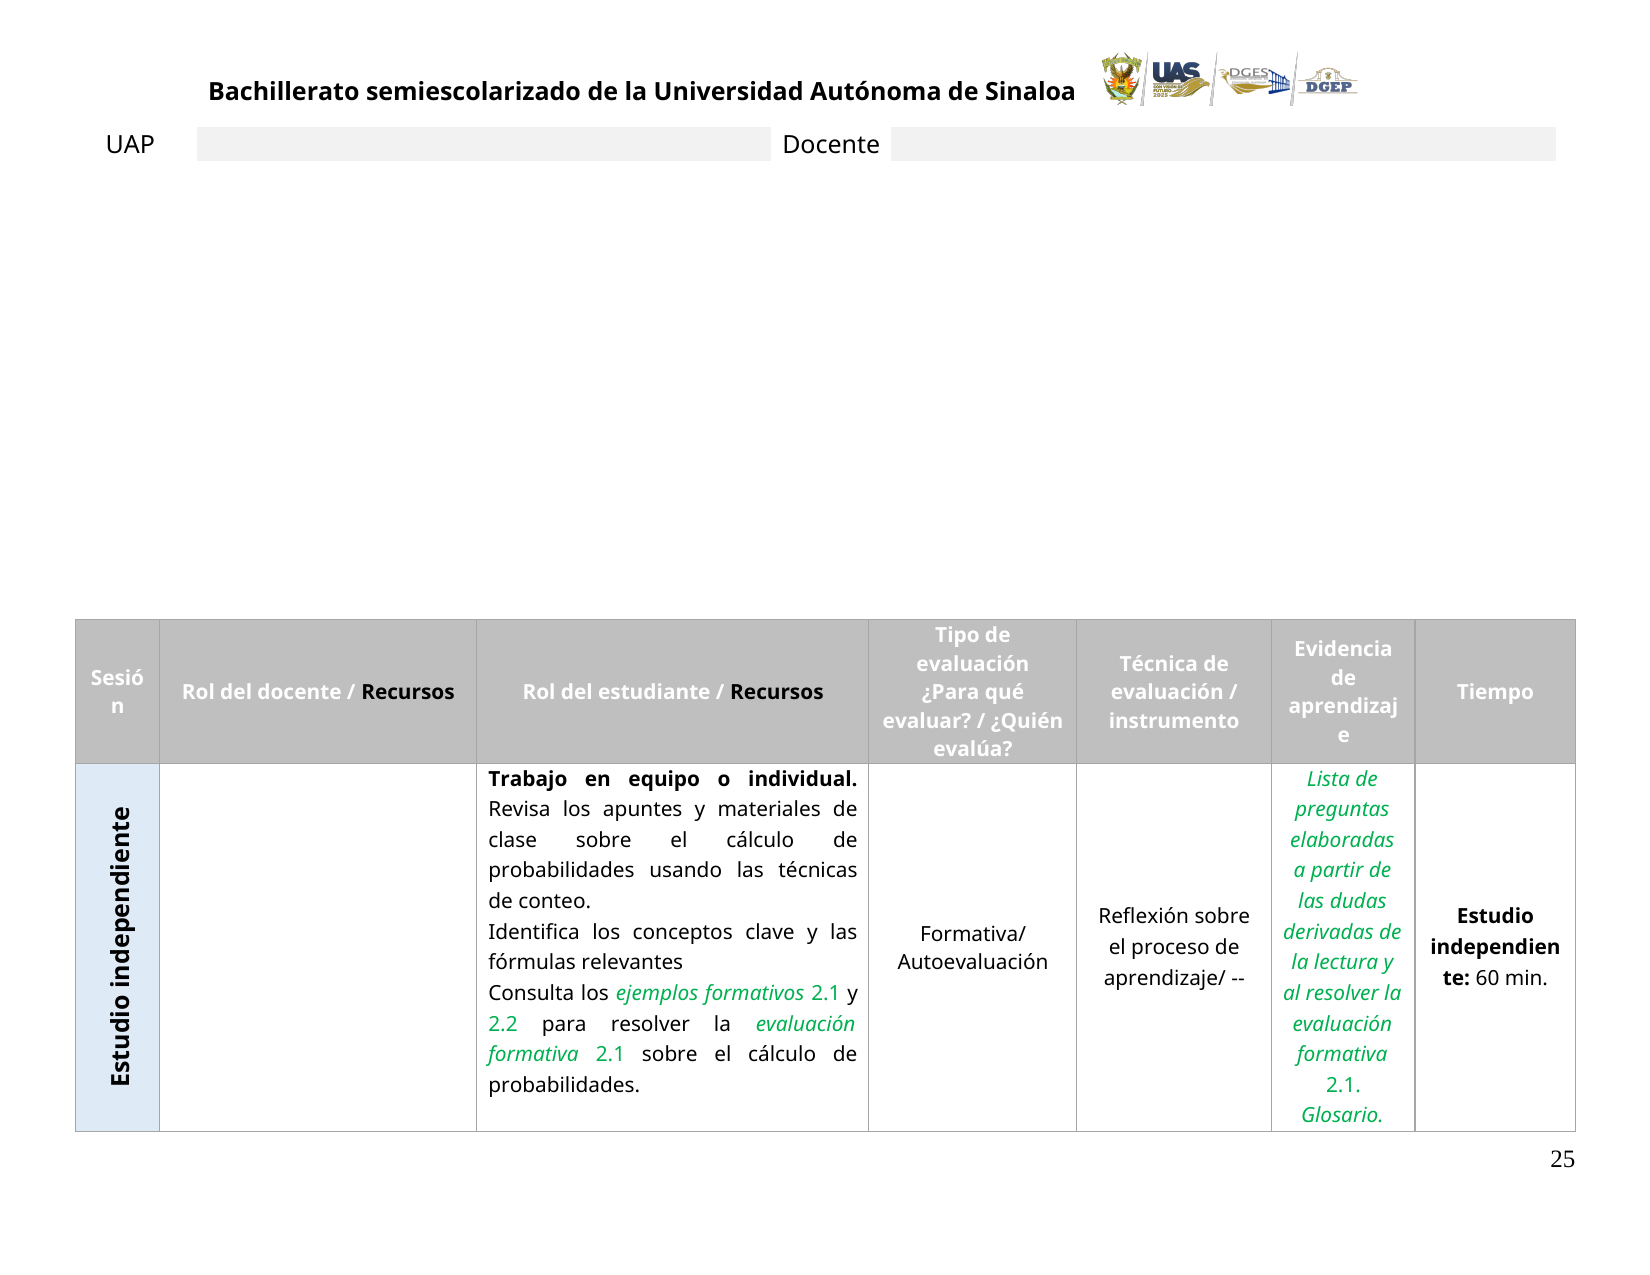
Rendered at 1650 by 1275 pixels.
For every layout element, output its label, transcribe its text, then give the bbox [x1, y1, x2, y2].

table_header Evidencia de aprendizaje [1272, 620, 1414, 763]
table_cell Lista de preguntas elaboradas a partir de las dudas derivadas de la lectura y al resolver la evaluación formativa 2.1. Glosario. [1272, 764, 1414, 1131]
picture [1101, 52, 1358, 106]
table_cell [160, 764, 476, 1131]
table_header Tipo de evaluación ¿Para qué evaluar? / ¿Quién evalúa? [869, 620, 1076, 763]
table_header Sesión [76, 620, 159, 763]
table_cell Formativa/ Autoevaluación [869, 764, 1076, 1131]
table_cell Estudio independiente [76, 764, 159, 1131]
table_header Técnica de evaluación / instrumento [1077, 620, 1271, 763]
table_cell Trabajo en equipo o individual. Revisa los apuntes y materiales de clase sobre el cálculo de probabilidades usando las técnicas de conteo. Identifica los conceptos clave y las fórmulas relevantes Consulta los ejemplos formativos 2.1 y 2.2 para resolver la evaluación formativa 2.1 sobre el cálculo de probabilidades. [477, 764, 868, 1131]
table_header Rol del estudiante / Recursos [477, 620, 868, 763]
table_header Tiempo [1416, 620, 1575, 763]
table_header Rol del docente / Recursos [160, 620, 476, 763]
table_cell Estudio independiente: 60 min. [1416, 764, 1575, 1131]
table_cell Reflexión sobre el proceso de aprendizaje/ -- [1077, 764, 1271, 1131]
